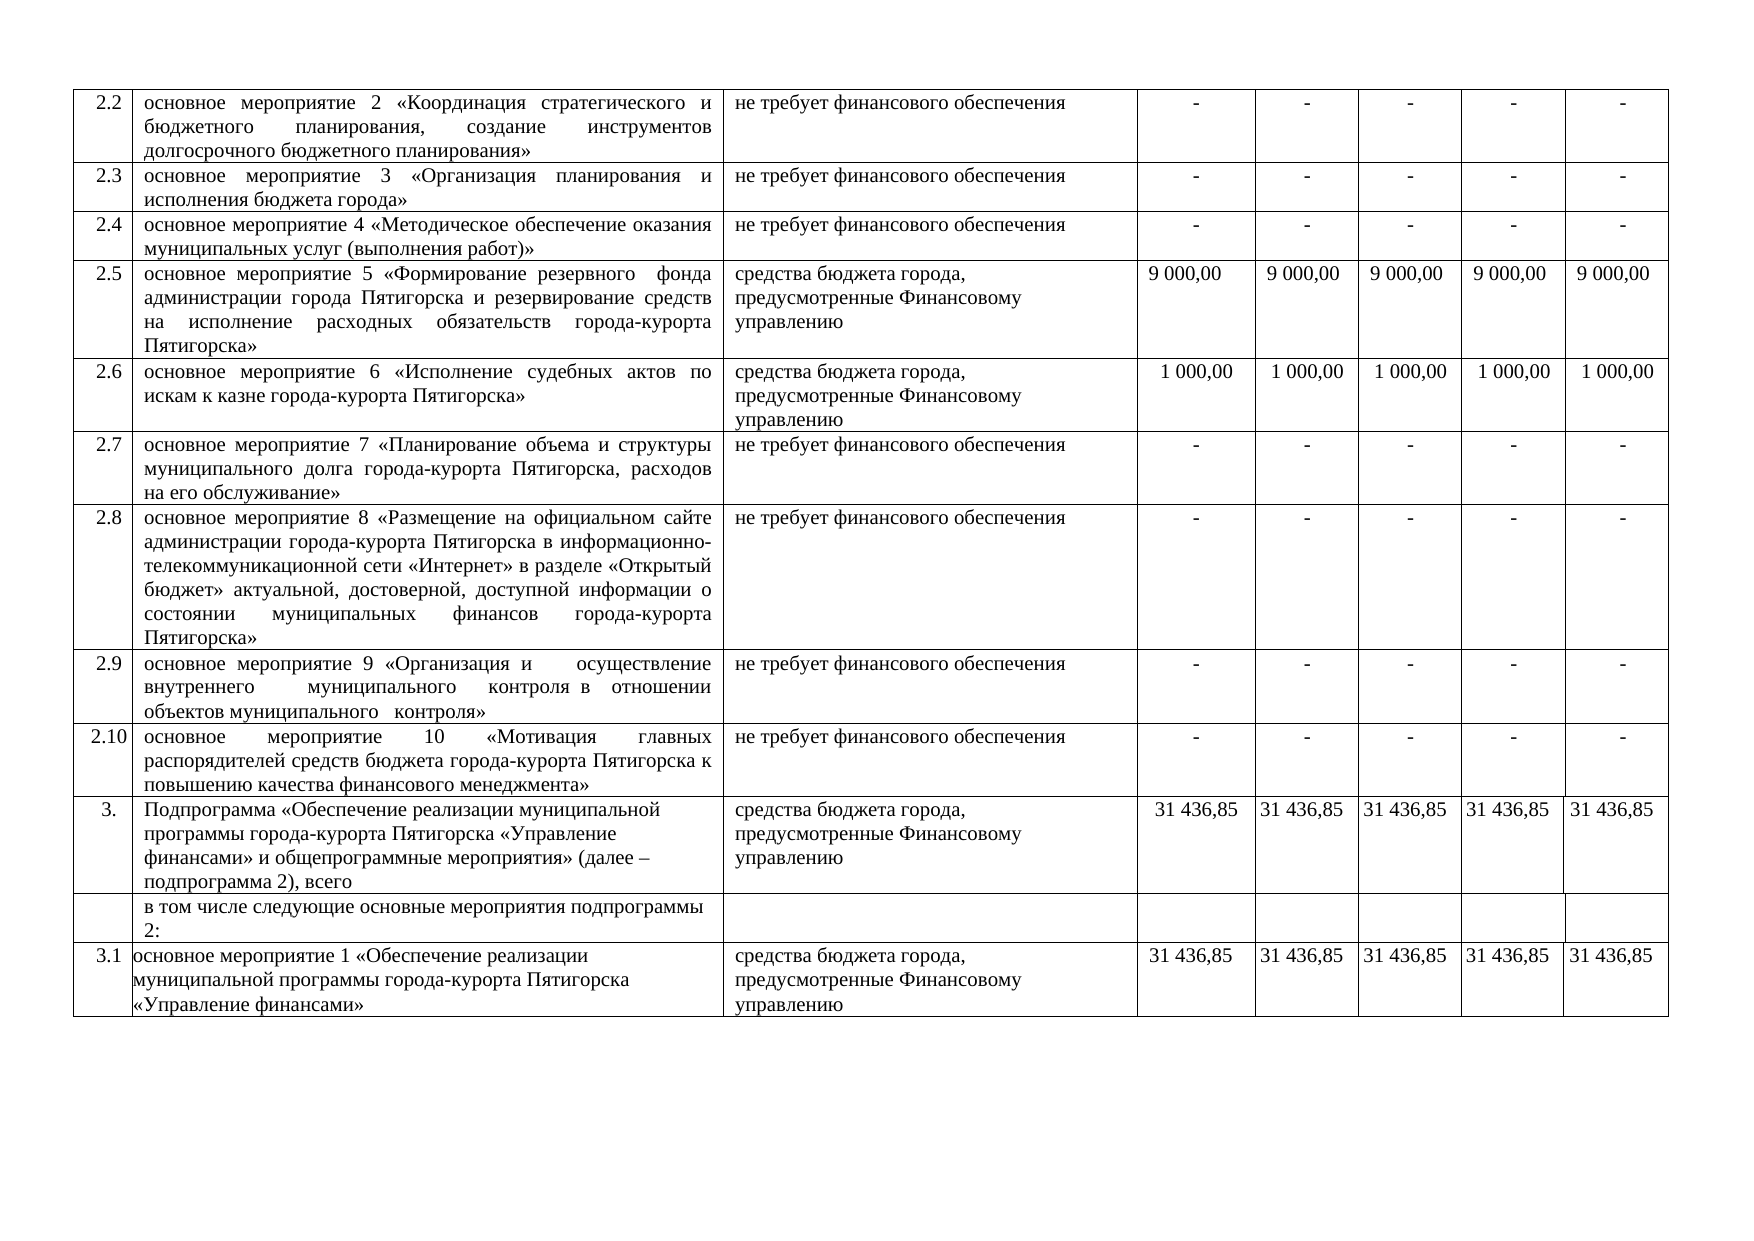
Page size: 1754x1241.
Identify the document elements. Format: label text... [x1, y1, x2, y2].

table_cell основное мероприятие 1 «Обеспечение реализации муниципальной программы города-курорта Пятигорска «Управление финансами» [133, 943, 723, 1016]
table_cell основное мероприятие 6 «Исполнение судебных актов по искам к казне города-курорта Пятигорска» [133, 359, 723, 431]
table_cell 9 000,00 [1138, 261, 1255, 357]
table_cell - [1566, 724, 1668, 796]
table_cell 31 436,85 [1256, 797, 1358, 893]
table_cell средства бюджета города, предусмотренные Финансовому управлению [724, 797, 1137, 893]
table_cell основное мероприятие 7 «Планирование объема и структуры муниципального долга города-курорта Пятигорска, расходов на его обслуживание» [133, 432, 723, 504]
table_cell 31 436,85 [1462, 797, 1563, 893]
table_cell - [1256, 505, 1358, 649]
table_cell [1462, 894, 1565, 942]
table_cell основное мероприятие 10 «Мотивация главных распорядителей средств бюджета города-курорта Пятигорска к повышению качества финансового менеджмента» [133, 724, 723, 796]
table_cell - [1359, 650, 1461, 723]
table_cell не требует финансового обеспечения [724, 650, 1137, 723]
table_cell 31 436,85 [1462, 943, 1563, 1016]
table_cell 31 436,85 [1359, 797, 1461, 893]
table_cell основное мероприятие 4 «Методическое обеспечение оказания муниципальных услуг (выполнения работ)» [133, 212, 723, 260]
table_cell 31 436,85 [1359, 943, 1461, 1016]
table_cell - [1256, 650, 1358, 723]
table_cell 2.7 [74, 432, 132, 504]
table_cell 9 000,00 [1462, 261, 1565, 357]
table_cell - [1138, 90, 1255, 162]
table_cell 3.1 [74, 943, 132, 1016]
table_cell - [1138, 505, 1255, 649]
table_cell 2.9 [74, 650, 132, 723]
table_cell - [1462, 163, 1565, 211]
table_cell - [1359, 90, 1461, 162]
table_cell 1 000,00 [1256, 359, 1358, 431]
table_cell - [1462, 650, 1565, 723]
table_cell в том числе следующие основные мероприятия подпрограммы 2: [133, 894, 723, 942]
table_cell средства бюджета города, предусмотренные Финансовому управлению [724, 943, 1137, 1016]
table_cell не требует финансового обеспечения [724, 432, 1137, 504]
table_cell - [1138, 724, 1255, 796]
table_cell основное мероприятие 2 «Координация стратегического и бюджетного планирования, создание инструментов долгосрочного бюджетного планирования» [133, 90, 723, 162]
table_cell [74, 894, 132, 942]
table_cell - [1566, 432, 1668, 504]
table_cell 9 000,00 [1359, 261, 1461, 357]
table_cell - [1359, 724, 1461, 796]
table_cell - [1359, 212, 1461, 260]
table_cell 1 000,00 [1138, 359, 1255, 431]
table_cell 2.10 [74, 724, 132, 796]
table_cell 31 436,85 [1256, 943, 1358, 1016]
table_cell 31 436,85 [1138, 943, 1255, 1016]
table_cell - [1359, 505, 1461, 649]
table_cell средства бюджета города, предусмотренные Финансовому управлению [724, 261, 1137, 357]
table_cell 2.3 [74, 163, 132, 211]
table_cell - [1462, 724, 1565, 796]
table_cell 2.6 [74, 359, 132, 431]
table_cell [724, 90, 1137, 162]
table_cell [1566, 894, 1668, 942]
table_cell [724, 894, 1137, 942]
table_cell 2.4 [74, 212, 132, 260]
table_cell 3. [74, 797, 132, 893]
table_cell - [1256, 90, 1358, 162]
table_cell 31 436,85 [1564, 943, 1668, 1016]
table_cell 1 000,00 [1359, 359, 1461, 431]
table_cell [1359, 894, 1461, 942]
table_cell - [1566, 505, 1668, 649]
table_cell - [1359, 432, 1461, 504]
table_cell не требует финансового обеспечения [724, 163, 1137, 211]
table_cell - [1566, 90, 1668, 162]
table_cell - [1566, 212, 1668, 260]
table_cell не требует финансового обеспечения [724, 724, 1137, 796]
table_cell 9 000,00 [1256, 261, 1358, 357]
table_cell основное мероприятие 8 «Размещение на официальном сайте администрации города-курорта Пятигорска в информационно-телекоммуникационной сети «Интернет» в разделе «Открытый бюджет» актуальной, достоверной, доступной информации о состоянии муниципальных финансов города-курорта Пятигорска» [133, 505, 723, 649]
table_cell - [1256, 212, 1358, 260]
table_cell 2.8 [74, 505, 132, 649]
table_cell - [1138, 163, 1255, 211]
table_cell 9 000,00 [1566, 261, 1668, 357]
table_cell - [1462, 212, 1565, 260]
table_cell средства бюджета города, предусмотренные Финансовому управлению [724, 359, 1137, 431]
table_cell - [1566, 163, 1668, 211]
table_cell - [1256, 163, 1358, 211]
table_cell - [1462, 90, 1565, 162]
table_cell не требует финансового обеспечения [724, 212, 1137, 260]
table_cell - [1566, 650, 1668, 723]
table_cell [1138, 894, 1255, 942]
table_cell основное мероприятие 9 «Организация и осуществление внутреннего муниципального контроля в отношении объектов муниципального контроля» [133, 650, 723, 723]
table_cell 2.5 [74, 261, 132, 357]
table_cell основное мероприятие 3 «Организация планирования и исполнения бюджета города» [133, 163, 723, 211]
table_cell основное мероприятие 5 «Формирование резервного фонда администрации города Пятигорска и резервирование средств на исполнение расходных обязательств города-курорта Пятигорска» [133, 261, 723, 357]
table_cell - [1256, 432, 1358, 504]
table_cell Подпрограмма «Обеспечение реализации муниципальной программы города-курорта Пятигорска «Управление финансами» и общепрограммные мероприятия» (далее – подпрограмма 2), всего [133, 797, 723, 893]
table_cell - [1359, 163, 1461, 211]
table_cell - [1138, 432, 1255, 504]
table_cell - [1256, 724, 1358, 796]
table_cell не требует финансового обеспечения [724, 505, 1137, 649]
table_cell 2.2 [74, 90, 132, 162]
table_cell - [1138, 212, 1255, 260]
table_cell - [1462, 432, 1565, 504]
table_cell 1 000,00 [1566, 359, 1668, 431]
table_cell 31 436,85 [1564, 797, 1668, 893]
table_cell - [1138, 650, 1255, 723]
table_cell [1256, 894, 1358, 942]
table_cell 31 436,85 [1138, 797, 1255, 893]
table_cell 1 000,00 [1462, 359, 1565, 431]
table_cell - [1462, 505, 1565, 649]
